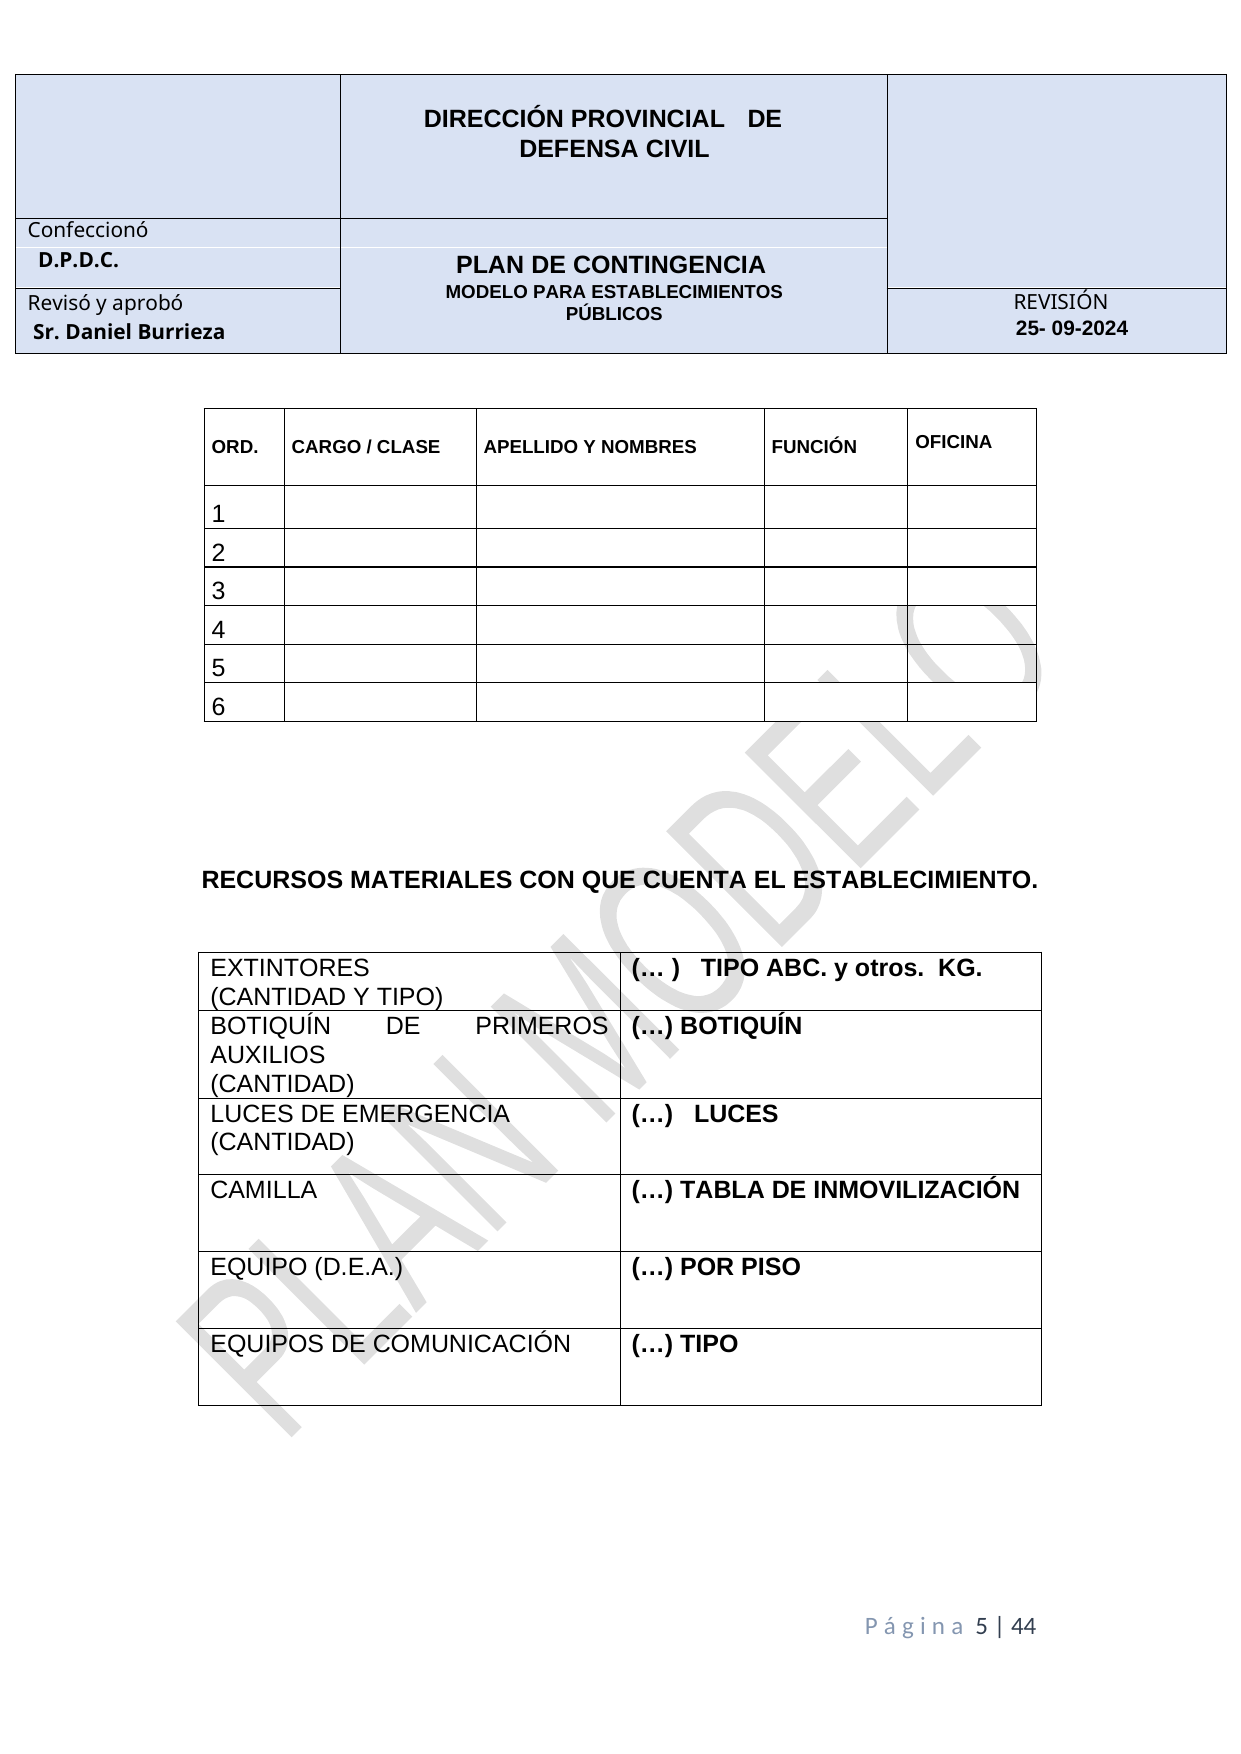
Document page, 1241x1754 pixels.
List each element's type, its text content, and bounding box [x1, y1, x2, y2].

table_header OFICINA [908, 409, 1036, 484]
table_cell 4 [205, 606, 284, 643]
table_cell [765, 683, 907, 721]
table_cell BOTIQUÍN DE PRIMEROS AUXILIOS (CANTIDAD) [199, 1011, 620, 1098]
table_cell [477, 568, 764, 605]
table_header CARGO / CLASE [285, 409, 476, 484]
table_cell 3 [205, 568, 284, 605]
table_cell 5 [205, 645, 284, 682]
table_cell [908, 683, 1036, 721]
table_cell [477, 606, 764, 643]
table_cell [908, 645, 1036, 682]
table_cell LUCES DE EMERGENCIA (CANTIDAD) [199, 1099, 620, 1174]
table_cell [765, 645, 907, 682]
table_cell (…) BOTIQUÍN [621, 1011, 1041, 1098]
table_cell [908, 568, 1036, 605]
table_cell [765, 568, 907, 605]
table_cell [285, 529, 476, 566]
text RECURSOS MATERIALES CON QUE CUENTA EL ESTABLECIMIENTO. [177, 865, 1063, 894]
table_cell [285, 606, 476, 643]
table_cell [477, 683, 764, 721]
table_header FUNCIÓN [765, 409, 907, 484]
table_cell [285, 486, 476, 528]
table_cell EQUIPOS DE COMUNICACIÓN [199, 1329, 620, 1405]
table_cell (…) TABLA DE INMOVILIZACIÓN [621, 1175, 1041, 1251]
table_cell [285, 683, 476, 721]
table_cell [908, 529, 1036, 566]
table_header ORD. [205, 409, 284, 484]
table_cell CAMILLA [199, 1175, 620, 1251]
table_cell (…) POR PISO [621, 1252, 1041, 1328]
table_cell [908, 486, 1036, 528]
table_cell [908, 606, 1036, 643]
table_cell [477, 529, 764, 566]
table_cell 6 [205, 683, 284, 721]
table_header EXTINTORES (CANTIDAD Y TIPO) [199, 953, 620, 1010]
table_cell [765, 486, 907, 528]
table_cell (…) TIPO [621, 1329, 1041, 1405]
table_cell (…) LUCES [621, 1099, 1041, 1174]
table_cell [477, 645, 764, 682]
table_cell [477, 486, 764, 528]
table_cell [285, 645, 476, 682]
table_header APELLIDO Y NOMBRES [477, 409, 764, 484]
table_cell 2 [205, 529, 284, 566]
table_cell EQUIPO (D.E.A.) [199, 1252, 620, 1328]
table_cell 1 [205, 486, 284, 528]
table_header (… ) TIPO ABC. y otros. KG. [621, 953, 1041, 1010]
table_cell [285, 568, 476, 605]
table_cell [765, 606, 907, 643]
table_cell [765, 529, 907, 566]
